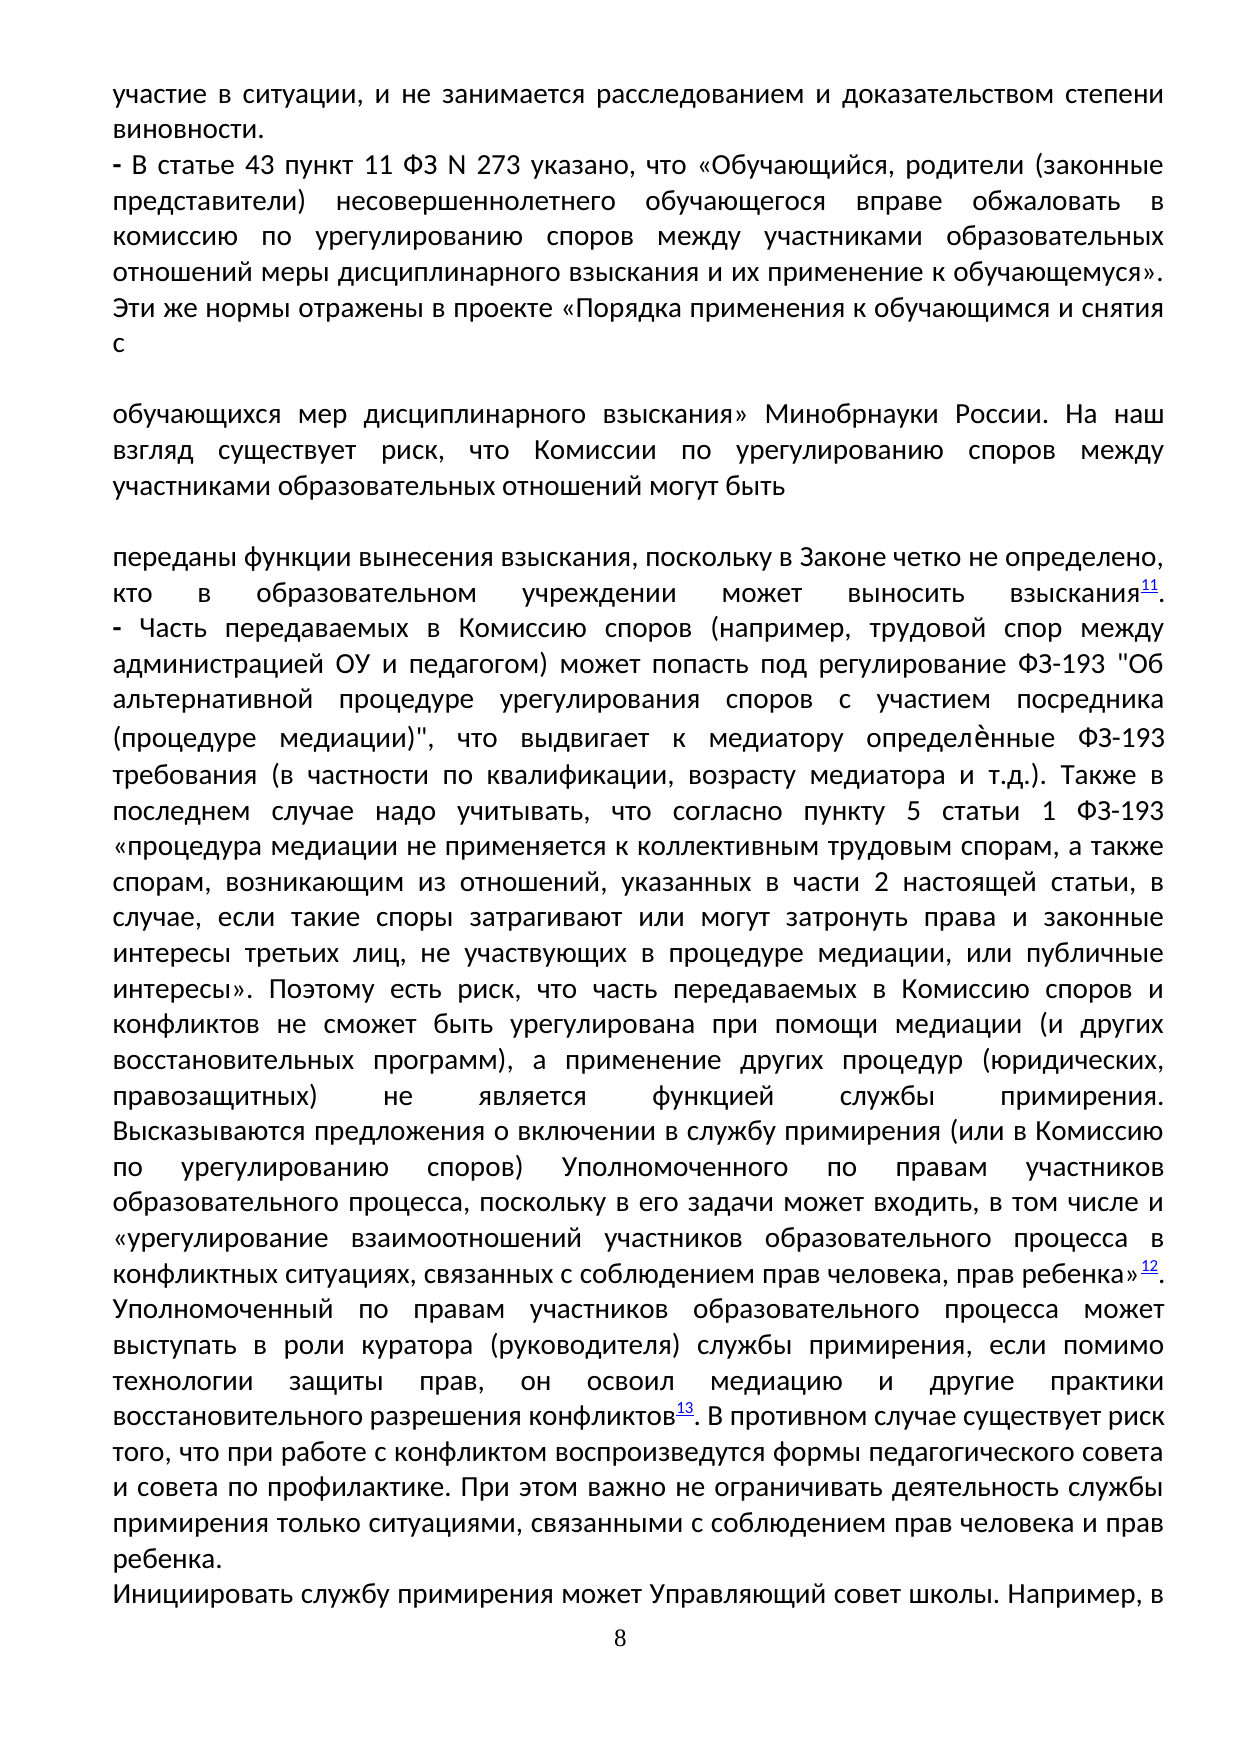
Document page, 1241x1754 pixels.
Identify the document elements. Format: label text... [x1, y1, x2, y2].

text обучающихся мер дисциплинарного взыскания» Минобрнауки России. На наш взгляд существует риск, что Комиссии по урегулированию споров между участниками образовательных отношений могут быть [112, 396, 1165, 502]
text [112, 538, 1165, 1611]
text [112, 75, 1165, 360]
